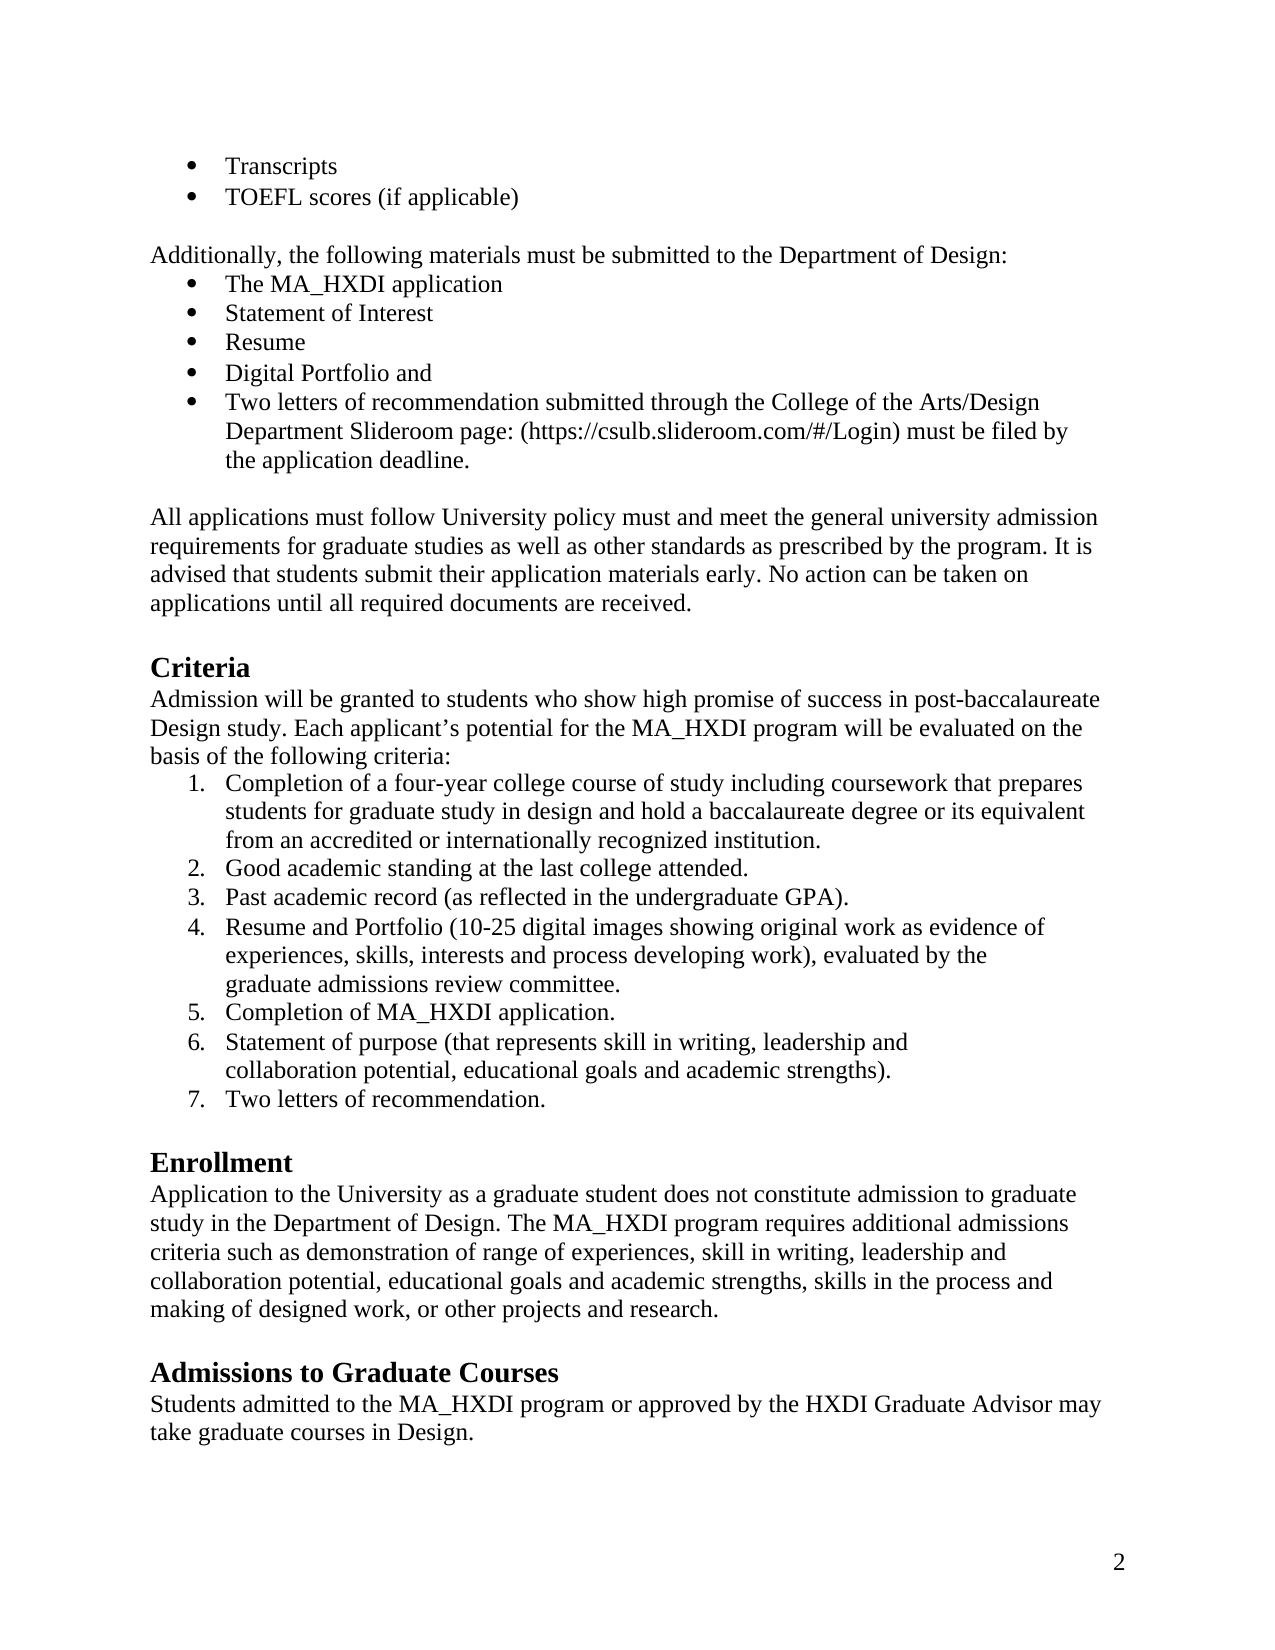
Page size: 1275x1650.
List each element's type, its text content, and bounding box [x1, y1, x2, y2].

list Resume [187, 326, 1137, 357]
list Transcripts [187, 150, 1137, 181]
subtitle Admissions to Graduate Courses [150, 1356, 1137, 1389]
subtitle Criteria [150, 650, 1137, 683]
text Application to the University as a graduate student does not constitute admission to graduate study in the Department of Design. The MA_HXDI program requires additional admissions criteria such as demonstration of range of experiences, skill in writing, leadership and collaboration potential, educational goals and academic strengths, skills in the process and making of designed work, or other projects and research. [150, 1179, 1090, 1323]
text Additionally, the following materials must be submitted to the Department of Design: [150, 240, 1137, 268]
list Good academic standing at the last college attended. [187, 854, 1137, 882]
subtitle Enrollment [150, 1145, 1137, 1179]
list The MA_HXDI application [187, 269, 1137, 297]
list TOEFL scores (if applicable) [187, 181, 1137, 211]
list Two letters of recommendation. [187, 1084, 1137, 1113]
text students for graduate study in design and hold a baccalaureate degree or its equivalent from an accredited or internationally recognized institution. [225, 796, 1090, 854]
text Admission will be granted to students who show high promise of success in post-baccalaureate Design study. Each applicant’s potential for the MA_HXDI program will be evaluated on the basis of the following criteria: [150, 684, 1103, 770]
list Completion of a four-year college course of study including coursework that prepares [187, 770, 1137, 796]
text All applications must follow University policy must and meet the general university admission requirements for graduate studies as well as other standards as prescribed by the program. It is advised that students submit their application materials early. No action can be taken on applications until all required documents are received. [150, 502, 1137, 617]
text Students admitted to the MA_HXDI program or approved by the HXDI Graduate Advisor may take graduate courses in Design. [150, 1390, 1137, 1446]
list Statement of purpose (that represents skill in writing, leadership and collaboration potential, educational goals and academic strengths). [187, 1027, 1046, 1084]
list Digital Portfolio and [187, 357, 1137, 387]
list Resume and Portfolio (10-25 digital images showing original work as evidence of experiences, skills, interests and process developing work), evaluated by the graduate admissions review committee. [187, 912, 1078, 998]
list Completion of MA_HXDI application. [187, 998, 1137, 1026]
list Past academic record (as reflected in the undergraduate GPA). [187, 883, 1137, 912]
list Two letters of recommendation submitted through the College of the Arts/Design Department Slideroom page: (https://csulb.slideroom.com/#/Login) must be filed by the application deadline. [187, 387, 1105, 474]
list Statement of Interest [187, 298, 1137, 326]
